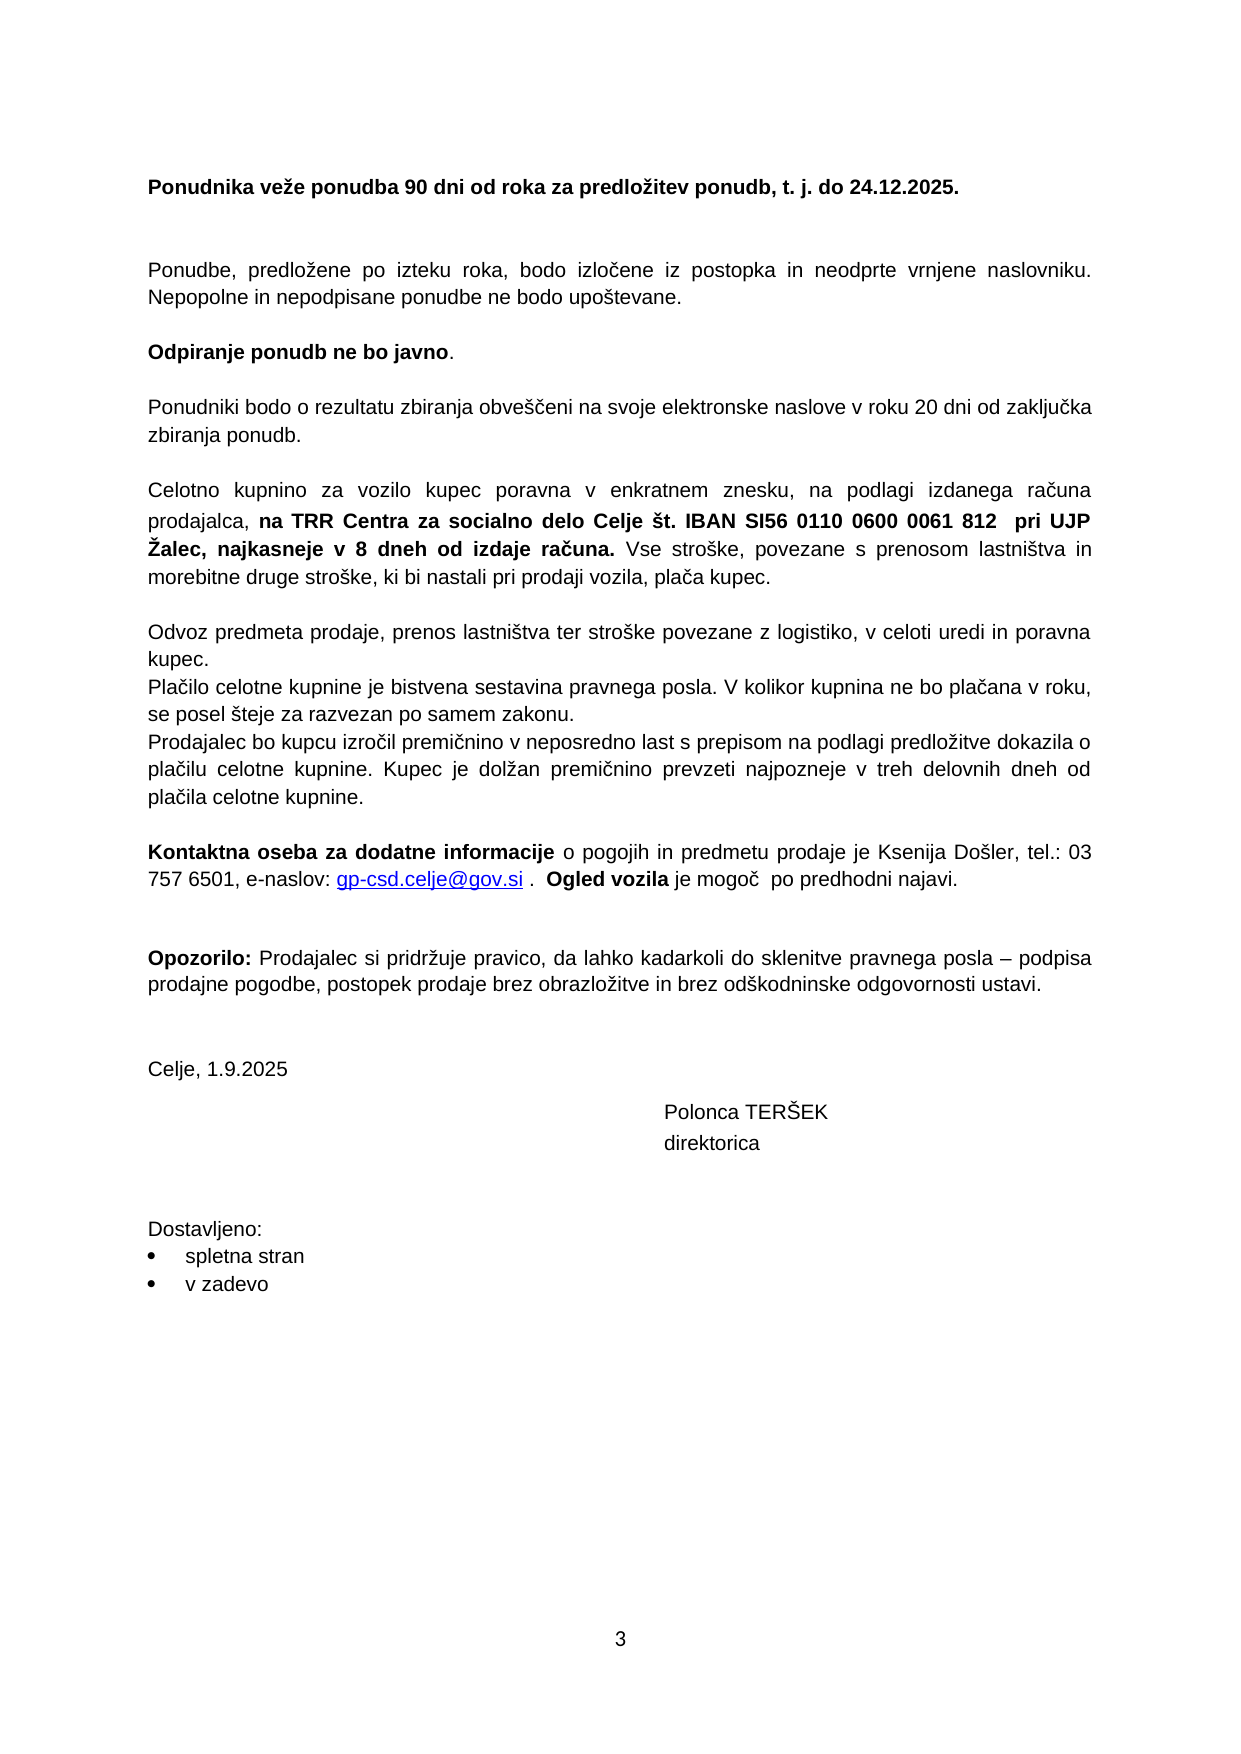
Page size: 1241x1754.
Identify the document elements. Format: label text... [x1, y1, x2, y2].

text Ponudniki bodo o rezultatu zbiranja obveščeni na svoje elektronske naslove v roku 20 dni od zaključka zbiranja ponudb. [148, 395, 1093, 447]
text Ponudnika veže ponudba 90 dni od roka za predložitev ponudb, t. j. do 24.12.2025. [148, 175, 1093, 199]
text direktorica [148, 1131, 1093, 1155]
text Celotno kupnino za vozilo kupec poravna v enkratnem znesku, na podlagi izdanega računa prodajalca, na TRR Centra za socialno delo Celje št. IBAN SI56 0110 0600 0061 812 pri UJP Žalec, najkasneje v 8 dneh od izdaje računa. Vse stroške, povezane s prenosom lastništva in morebitne druge stroške, ki bi nastali pri prodaji vozila, plača kupec. [148, 478, 1093, 589]
text Celje, 1.9.2025 [148, 1057, 1093, 1081]
text Odpiranje ponudb ne bo javno. [148, 340, 1093, 364]
text Odvoz predmeta prodaje, prenos lastništva ter stroške povezane z logistiko, v celoti uredi in poravna kupec. [148, 620, 1093, 671]
list spletna stran [148, 1244, 1093, 1268]
text Kontaktna oseba za dodatne informacije o pogojih in predmetu prodaje je Ksenija Došler, tel.: 03 757 6501, e-naslov: gp-csd.celje@gov.si . Ogled vozila je mogoč po predhodni najavi. [148, 840, 1093, 891]
text Plačilo celotne kupnine je bistvena sestavina pravnega posla. V kolikor kupnina ne bo plačana v roku, se posel šteje za razvezan po samem zakonu. [148, 675, 1093, 726]
text Dostavljeno: [148, 1217, 1093, 1241]
list v zadevo [148, 1272, 1093, 1296]
text Opozorilo: Prodajalec si pridržuje pravico, da lahko kadarkoli do sklenitve pravnega posla – podpisa prodajne pogodbe, postopek prodaje brez obrazložitve in brez odškodninske odgovornosti ustavi. [148, 946, 1093, 996]
text Polonca TERŠEK [148, 1099, 1093, 1123]
text Ponudbe, predložene po izteku roka, bodo izločene iz postopka in neodprte vrnjene naslovniku. Nepopolne in nepodpisane ponudbe ne bodo upoštevane. [148, 258, 1093, 309]
text Prodajalec bo kupcu izročil premičnino v neposredno last s prepisom na podlagi predložitve dokazila o plačilu celotne kupnine. Kupec je dolžan premičnino prevzeti najpozneje v treh delovnih dneh od plačila celotne kupnine. [148, 730, 1093, 809]
